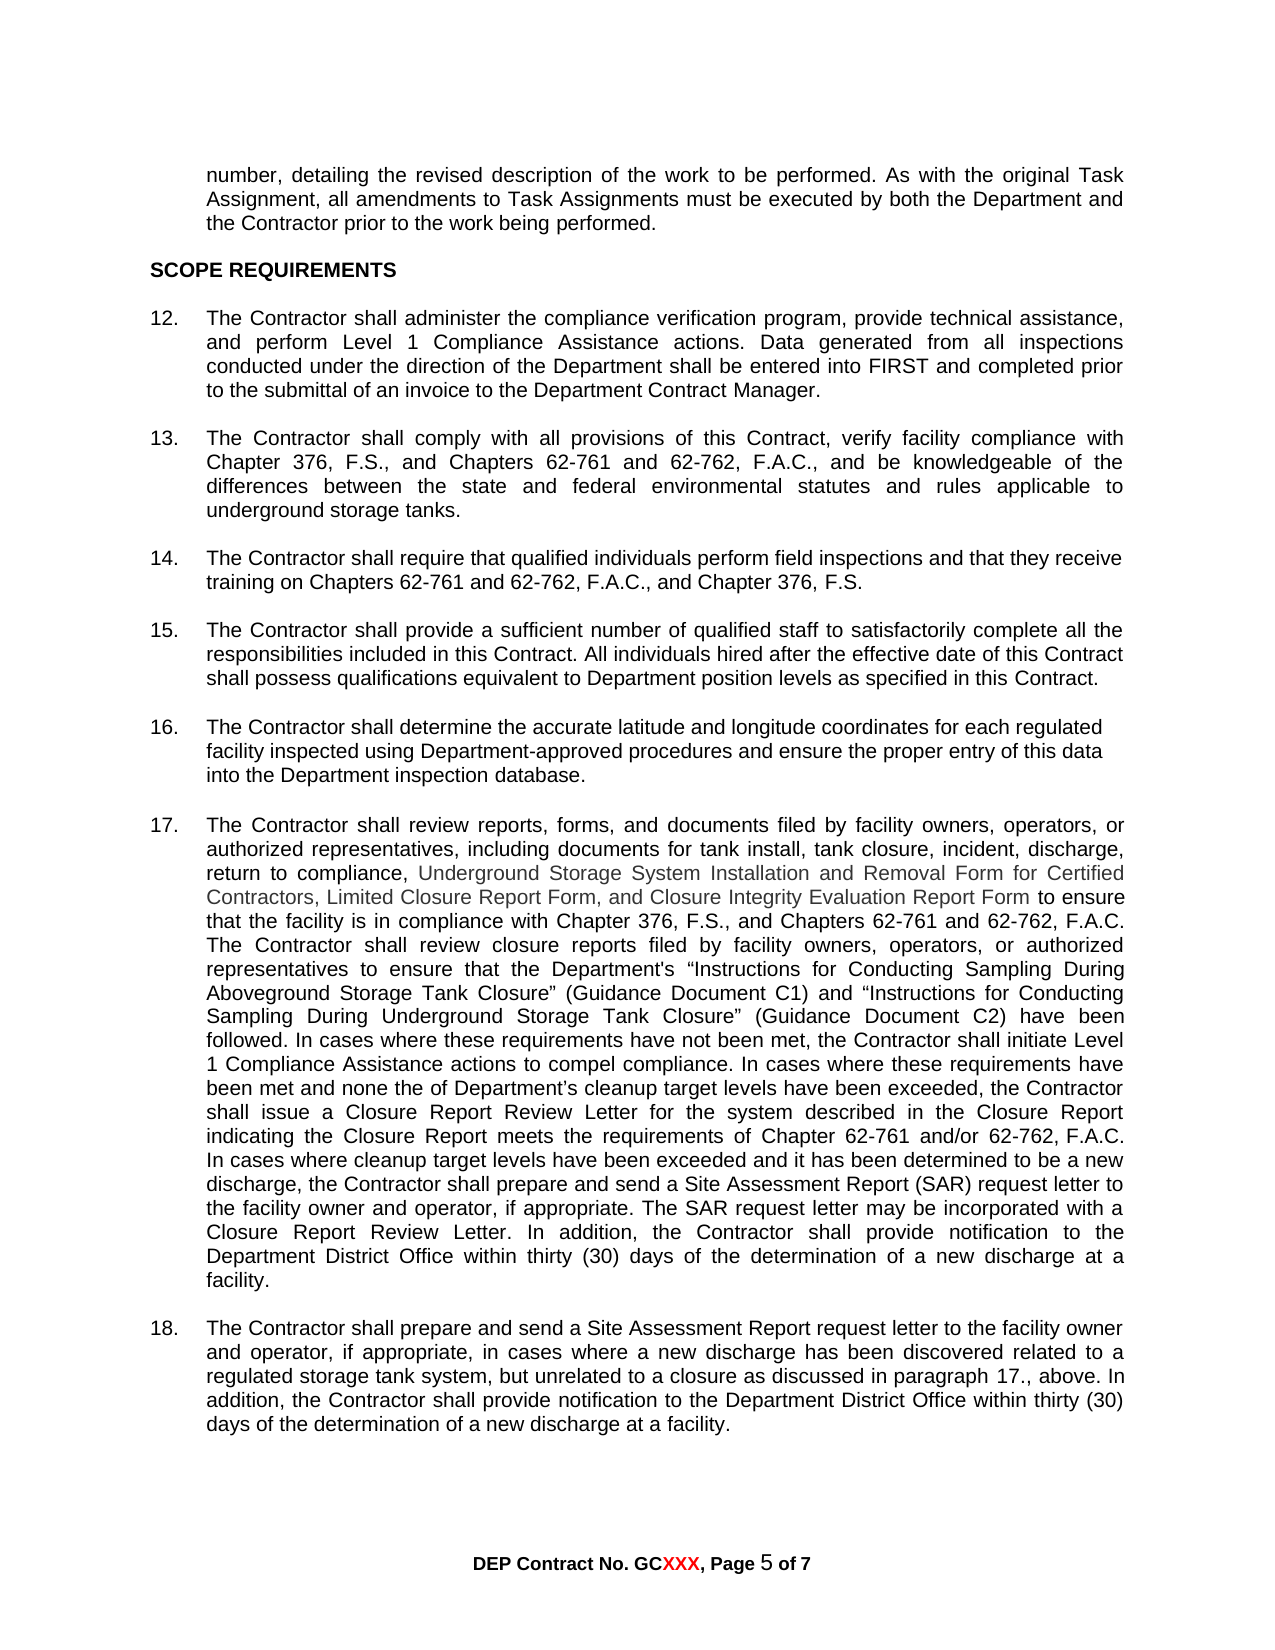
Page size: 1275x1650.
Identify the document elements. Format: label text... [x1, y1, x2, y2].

list The Contractor shall require that qualified individuals perform field inspections and that they receive training on Chapters 62-761 and 62-762, F.A.C., and Chapter 376, F.S. [150, 546, 1124, 594]
list The Contractor shall provide a sufficient number of qualified staff to satisfactorily complete all the responsibilities included in this Contract. All individuals hired after the effective date of this Contract shall possess qualifications equivalent to Department position levels as specified in this Contract. [150, 618, 1125, 689]
list The Contractor shall review reports, forms, and documents filed by facility owners, operators, or authorized representatives, including documents for tank install, tank closure, incident, discharge, return to compliance, Underground Storage System Installation and Removal Form for Certified Contractors, Limited Closure Report Form, and Closure Integrity Evaluation Report Form to ensure that the facility is in compliance with Chapter 376, F.S., and Chapters 62-761 and 62-762, F.A.C. The Contractor shall review closure reports filed by facility owners, operators, or authorized representatives to ensure that the Department's “Instructions for Conducting Sampling During Aboveground Storage Tank Closure” (Guidance Document C1) and “Instructions for Conducting Sampling During Underground Storage Tank Closure” (Guidance Document C2) have been followed. In cases where these requirements have not been met, the Contractor shall initiate Level 1 Compliance Assistance actions to compel compliance. In cases where these requirements have been met and none the of Department’s cleanup target levels have been exceeded, the Contractor shall issue a Closure Report Review Letter for the system described in the Closure Report indicating the Closure Report meets the requirements of Chapter 62-761 and/or 62-762, F.A.C. In cases where cleanup target levels have been exceeded and it has been determined to be a new discharge, the Contractor shall prepare and send a Site Assessment Report (SAR) request letter to the facility owner and operator, if appropriate. The SAR request letter may be incorporated with a Closure Report Review Letter. In addition, the Contractor shall provide notification to the Department District Office within thirty (30) days of the determination of a new discharge at a facility. [150, 813, 1125, 1292]
subtitle SCOPE REQUIREMENTS [150, 258, 1137, 282]
list The Contractor shall determine the accurate latitude and longitude coordinates for each regulated facility inspected using Department-approved procedures and ensure the proper entry of this data into the Department inspection database. [150, 715, 1125, 787]
list The Contractor shall prepare and send a Site Assessment Report request letter to the facility owner and operator, if appropriate, in cases where a new discharge has been discovered related to a regulated storage tank system, but unrelated to a closure as discussed in paragraph 17., above. In addition, the Contractor shall provide notification to the Department District Office within thirty (30) days of the determination of a new discharge at a facility. [150, 1316, 1125, 1436]
list The Contractor shall comply with all provisions of this Contract, verify facility compliance with Chapter 376, F.S., and Chapters 62-761 and 62-762, F.A.C., and be knowledgeable of the differences between the state and federal environmental statutes and rules applicable to underground storage tanks. [150, 426, 1125, 522]
list The Contractor shall administer the compliance verification program, provide technical assistance, and perform Level 1 Compliance Assistance actions. Data generated from all inspections conducted under the direction of the Department shall be entered into FIRST and completed prior to the submittal of an invoice to the Department Contract Manager. [150, 306, 1125, 402]
text number, detailing the revised description of the work to be performed. As with the original Task Assignment, all amendments to Task Assignments must be executed by both the Department and the Contractor prior to the work being performed. [206, 162, 1125, 234]
